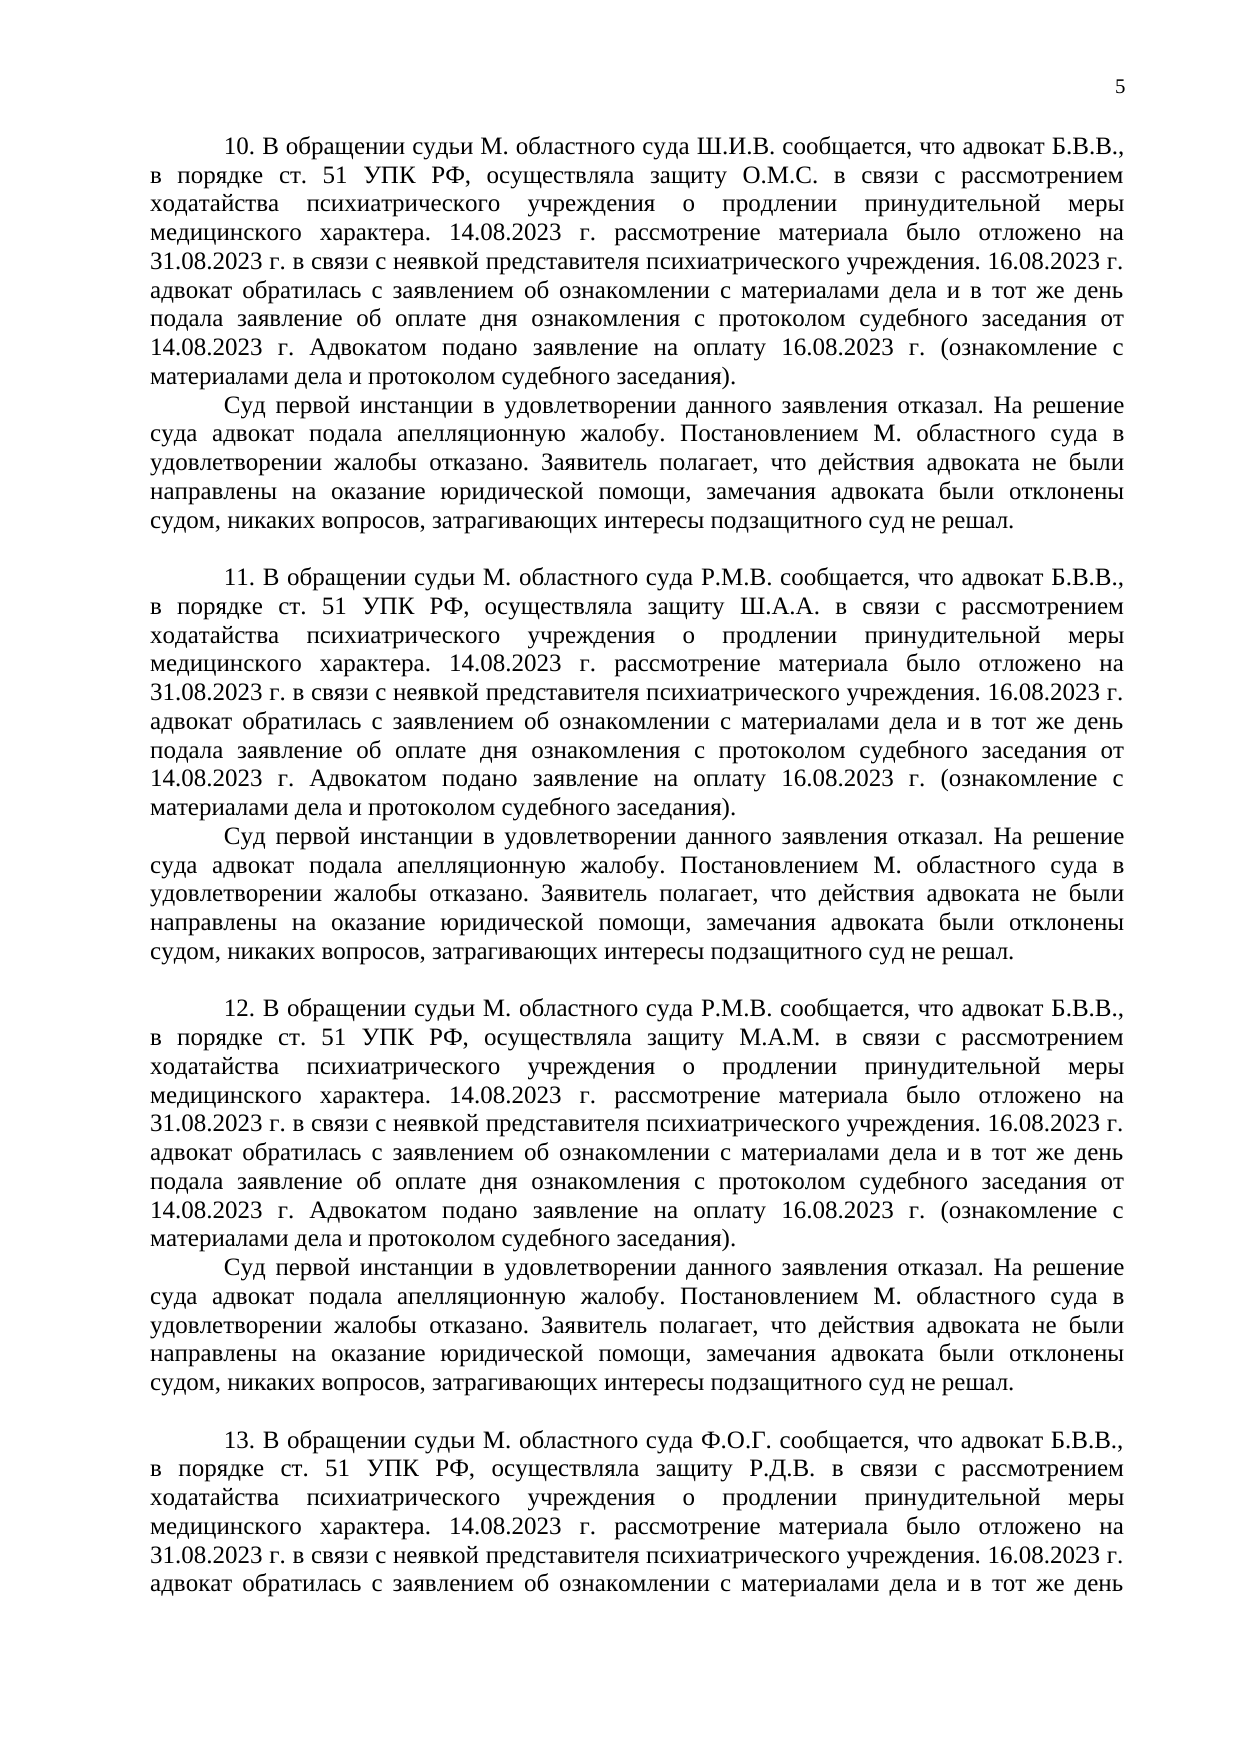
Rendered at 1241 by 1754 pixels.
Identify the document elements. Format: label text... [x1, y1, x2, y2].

text 10. В обращении судьи М. областного суда Ш.И.В. сообщается, что адвокат Б.В.В., в порядке ст. 51 УПК РФ, осуществляла защиту О.М.С. в связи с рассмотрением ходатайства психиатрического учреждения о продлении принудительной меры медицинского характера. 14.08.2023 г. рассмотрение материала было отложено на 31.08.2023 г. в связи с неявкой представителя психиатрического учреждения. 16.08.2023 г. адвокат обратилась с заявлением об ознакомлении с материалами дела и в тот же день подала заявление об оплате дня ознакомления с протоколом судебного заседания от 14.08.2023 г. Адвокатом подано заявление на оплату 16.08.2023 г. (ознакомление с материалами дела и протоколом судебного заседания). [150, 131, 1125, 390]
text 12. В обращении судьи М. областного суда Р.М.В. сообщается, что адвокат Б.В.В., в порядке ст. 51 УПК РФ, осуществляла защиту М.А.М. в связи с рассмотрением ходатайства психиатрического учреждения о продлении принудительной меры медицинского характера. 14.08.2023 г. рассмотрение материала было отложено на 31.08.2023 г. в связи с неявкой представителя психиатрического учреждения. 16.08.2023 г. адвокат обратилась с заявлением об ознакомлении с материалами дела и в тот же день подала заявление об оплате дня ознакомления с протоколом судебного заседания от 14.08.2023 г. Адвокатом подано заявление на оплату 16.08.2023 г. (ознакомление с материалами дела и протоколом судебного заседания). [150, 993, 1125, 1252]
text 11. В обращении судьи М. областного суда Р.М.В. сообщается, что адвокат Б.В.В., в порядке ст. 51 УПК РФ, осуществляла защиту Ш.А.А. в связи с рассмотрением ходатайства психиатрического учреждения о продлении принудительной меры медицинского характера. 14.08.2023 г. рассмотрение материала было отложено на 31.08.2023 г. в связи с неявкой представителя психиатрического учреждения. 16.08.2023 г. адвокат обратилась с заявлением об ознакомлении с материалами дела и в тот же день подала заявление об оплате дня ознакомления с протоколом судебного заседания от 14.08.2023 г. Адвокатом подано заявление на оплату 16.08.2023 г. (ознакомление с материалами дела и протоколом судебного заседания). [150, 562, 1125, 821]
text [150, 1425, 1125, 1597]
